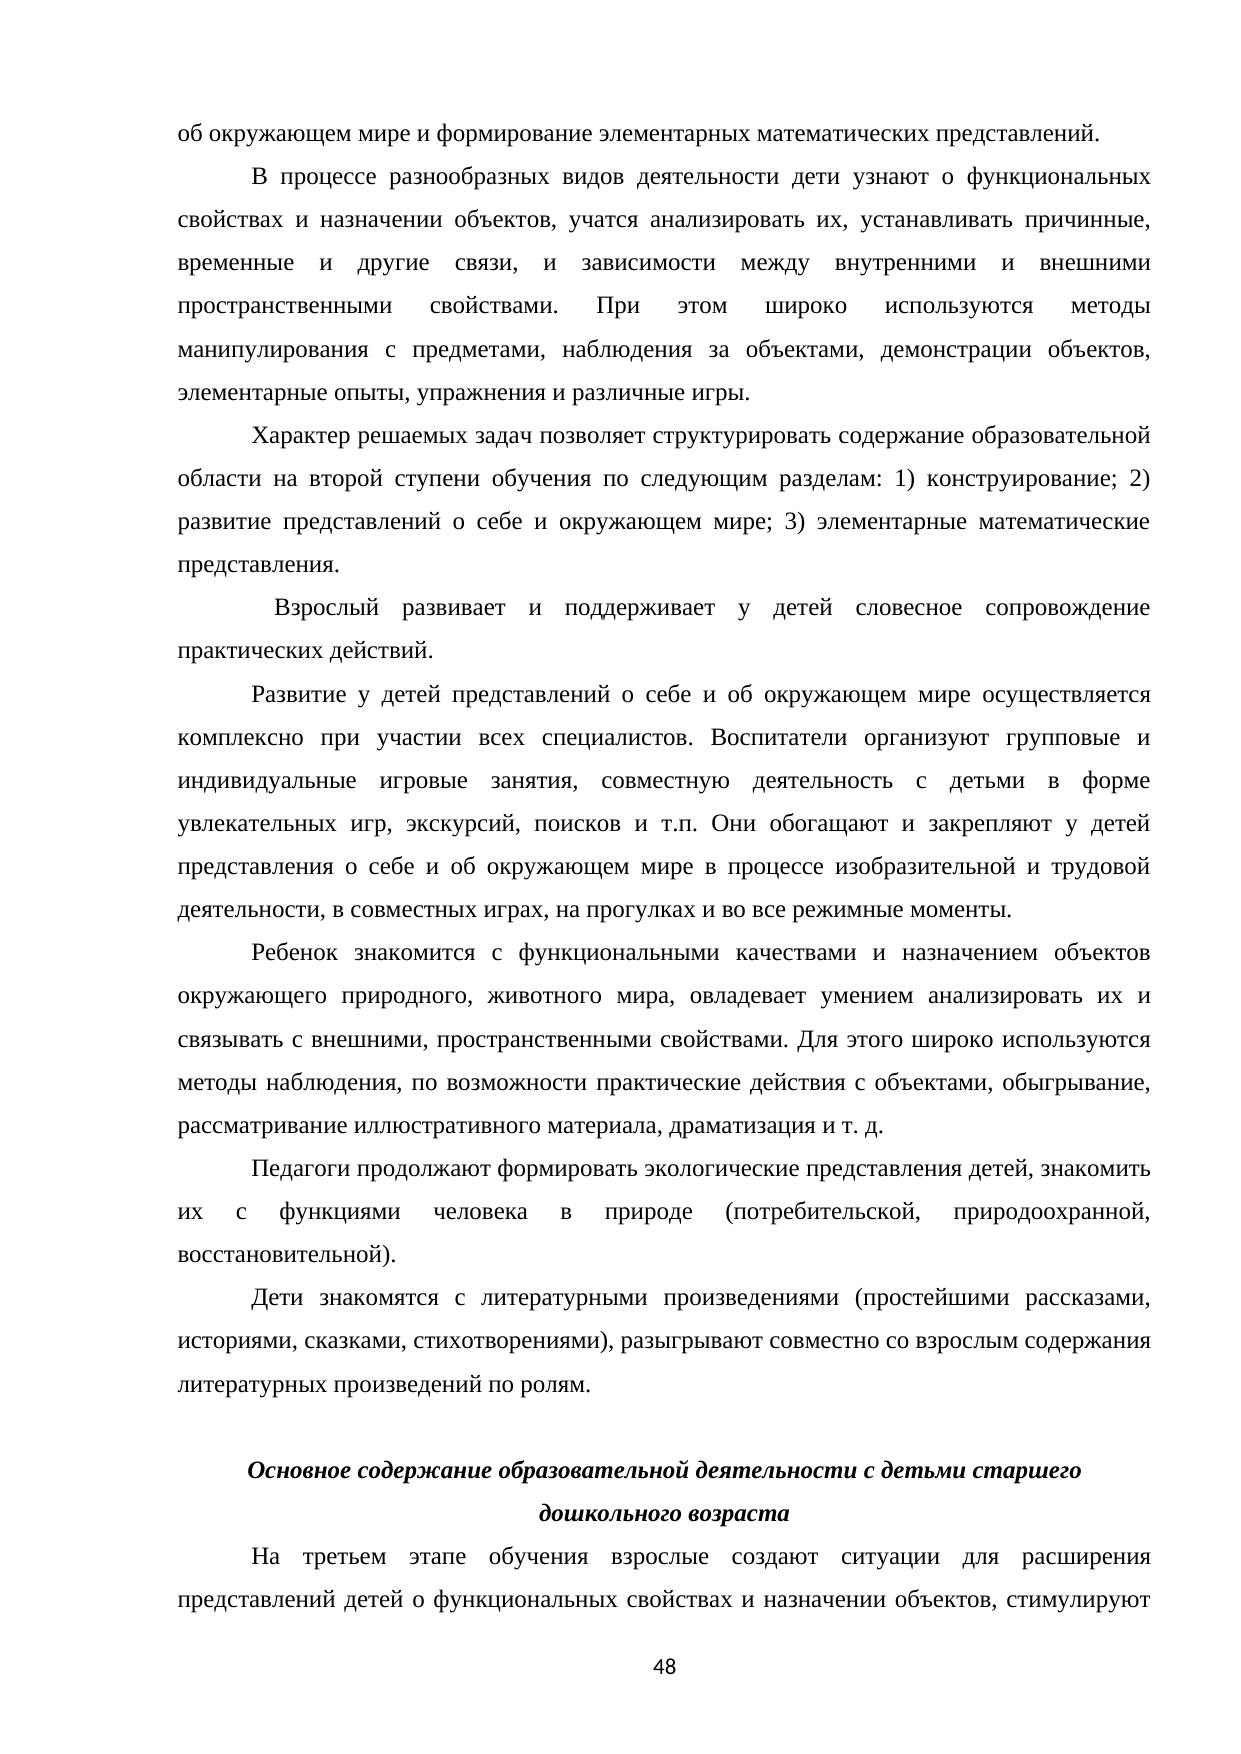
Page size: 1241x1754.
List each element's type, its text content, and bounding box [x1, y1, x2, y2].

text Развитие у детей представлений о себе и об окружающем мире осуществляется комплексно при участии всех специалистов. Воспитатели организуют групповые и индивидуальные игровые занятия, совместную деятельность с детьми в форме увлекательных игр, экскурсий, поисков и т.п. Они обогащают и закрепляют у детей представления о себе и об окружающем мире в процессе изобразительной и трудовой деятельности, в совместных играх, на прогулках и во все режимные моменты. [177, 679, 1152, 923]
text Дети знакомятся с литературными произведениями (простейшими рассказами, историями, сказками, стихотворениями), разыгрывают совместно со взрослым содержания литературных произведений по ролям. [177, 1282, 1152, 1397]
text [177, 1541, 1152, 1613]
text В процессе разнообразных видов деятельности дети узнают о функциональных свойствах и назначении объектов, учатся анализировать их, устанавливать причинные, временные и другие связи, и зависимости между внутренними и внешними пространственными свойствами. При этом широко используются методы манипулирования с предметами, наблюдения за объектами, демонстрации объектов, элементарные опыты, упражнения и различные игры. [177, 161, 1152, 406]
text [177, 118, 1152, 147]
text Взрослый развивает и поддерживает у детей словесное сопровождение практических действий. [177, 592, 1152, 664]
text Педагоги продолжают формировать экологические представления детей, знакомить их с функциями человека в природе (потребительской, природоохранной, восстановительной). [177, 1153, 1152, 1268]
text Основное содержание образовательной деятельности с детьми старшего дошкольного возраста [177, 1455, 1152, 1527]
text Характер решаемых задач позволяет структурировать содержание образовательной области на второй ступени обучения по следующим разделам: 1) конструирование; 2) развитие представлений о себе и окружающем мире; 3) элементарные математические представления. [177, 420, 1152, 578]
text Ребенок знакомится с функциональными качествами и назначением объектов окружающего природного, животного мира, овладевает умением анализировать их и связывать с внешними, пространственными свойствами. Для этого широко используются методы наблюдения, по возможности практические действия с объектами, обыгрывание, рассматривание иллюстративного материала, драматизация и т. д. [177, 937, 1152, 1139]
